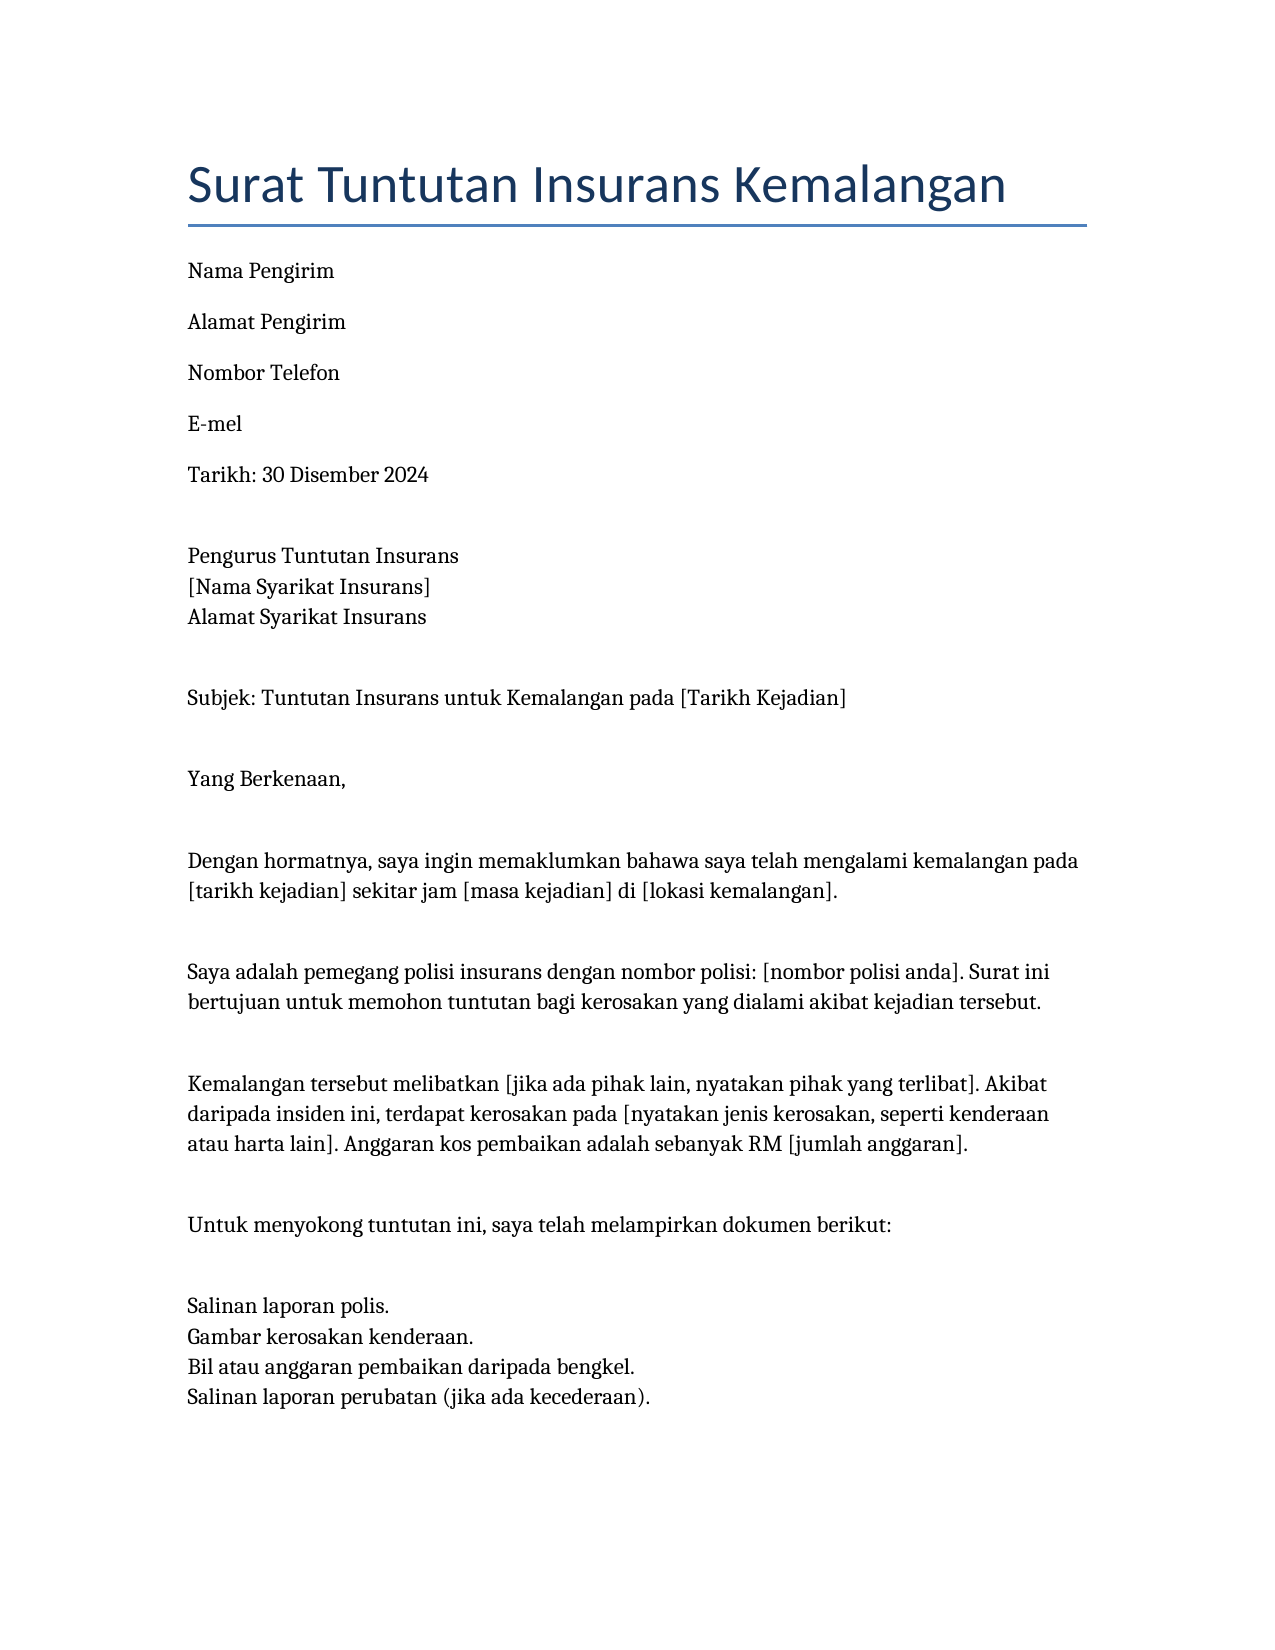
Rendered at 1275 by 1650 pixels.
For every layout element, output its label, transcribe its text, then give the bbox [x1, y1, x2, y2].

text Alamat Pengirim [187, 309, 1087, 335]
text Tarikh: 30 Disember 2024 [187, 462, 1087, 518]
text Pengurus Tuntutan Insurans [Nama Syarikat Insurans] Alamat Syarikat Insurans [187, 543, 1087, 660]
text Kemalangan tersebut melibatkan [jika ada pihak lain, nyatakan pihak yang terlibat]. Akibat daripada insiden ini, terdapat kerosakan pada [nyatakan jenis kerosakan, seperti kenderaan atau harta lain]. Anggaran kos pembaikan adalah sebanyak RM [jumlah anggaran]. [187, 1070, 1087, 1187]
text Yang Berkenaan, [187, 766, 1087, 823]
text Untuk menyokong tuntutan ini, saya telah melampirkan dokumen berikut: [187, 1212, 1087, 1268]
text Subjek: Tuntutan Insurans untuk Kemalangan pada [Tarikh Kejadian] [187, 685, 1087, 741]
text Nombor Telefon [187, 360, 1087, 386]
text Nama Pengirim [187, 258, 1087, 284]
title Surat Tuntutan Insurans Kemalangan [187, 150, 1087, 227]
text E-mel [187, 411, 1087, 437]
text Dengan hormatnya, saya ingin memaklumkan bahawa saya telah mengalami kemalangan pada [tarikh kejadian] sekitar jam [masa kejadian] di [lokasi kemalangan]. [187, 847, 1087, 934]
text Salinan laporan polis. Gambar kerosakan kenderaan. Bil atau anggaran pembaikan daripada bengkel. Salinan laporan perubatan (jika ada kecederaan). [187, 1293, 1087, 1440]
text Saya adalah pemegang polisi insurans dengan nombor polisi: [nombor polisi anda]. Surat ini bertujuan untuk memohon tuntutan bagi kerosakan yang dialami akibat kejadian tersebut. [187, 959, 1087, 1046]
